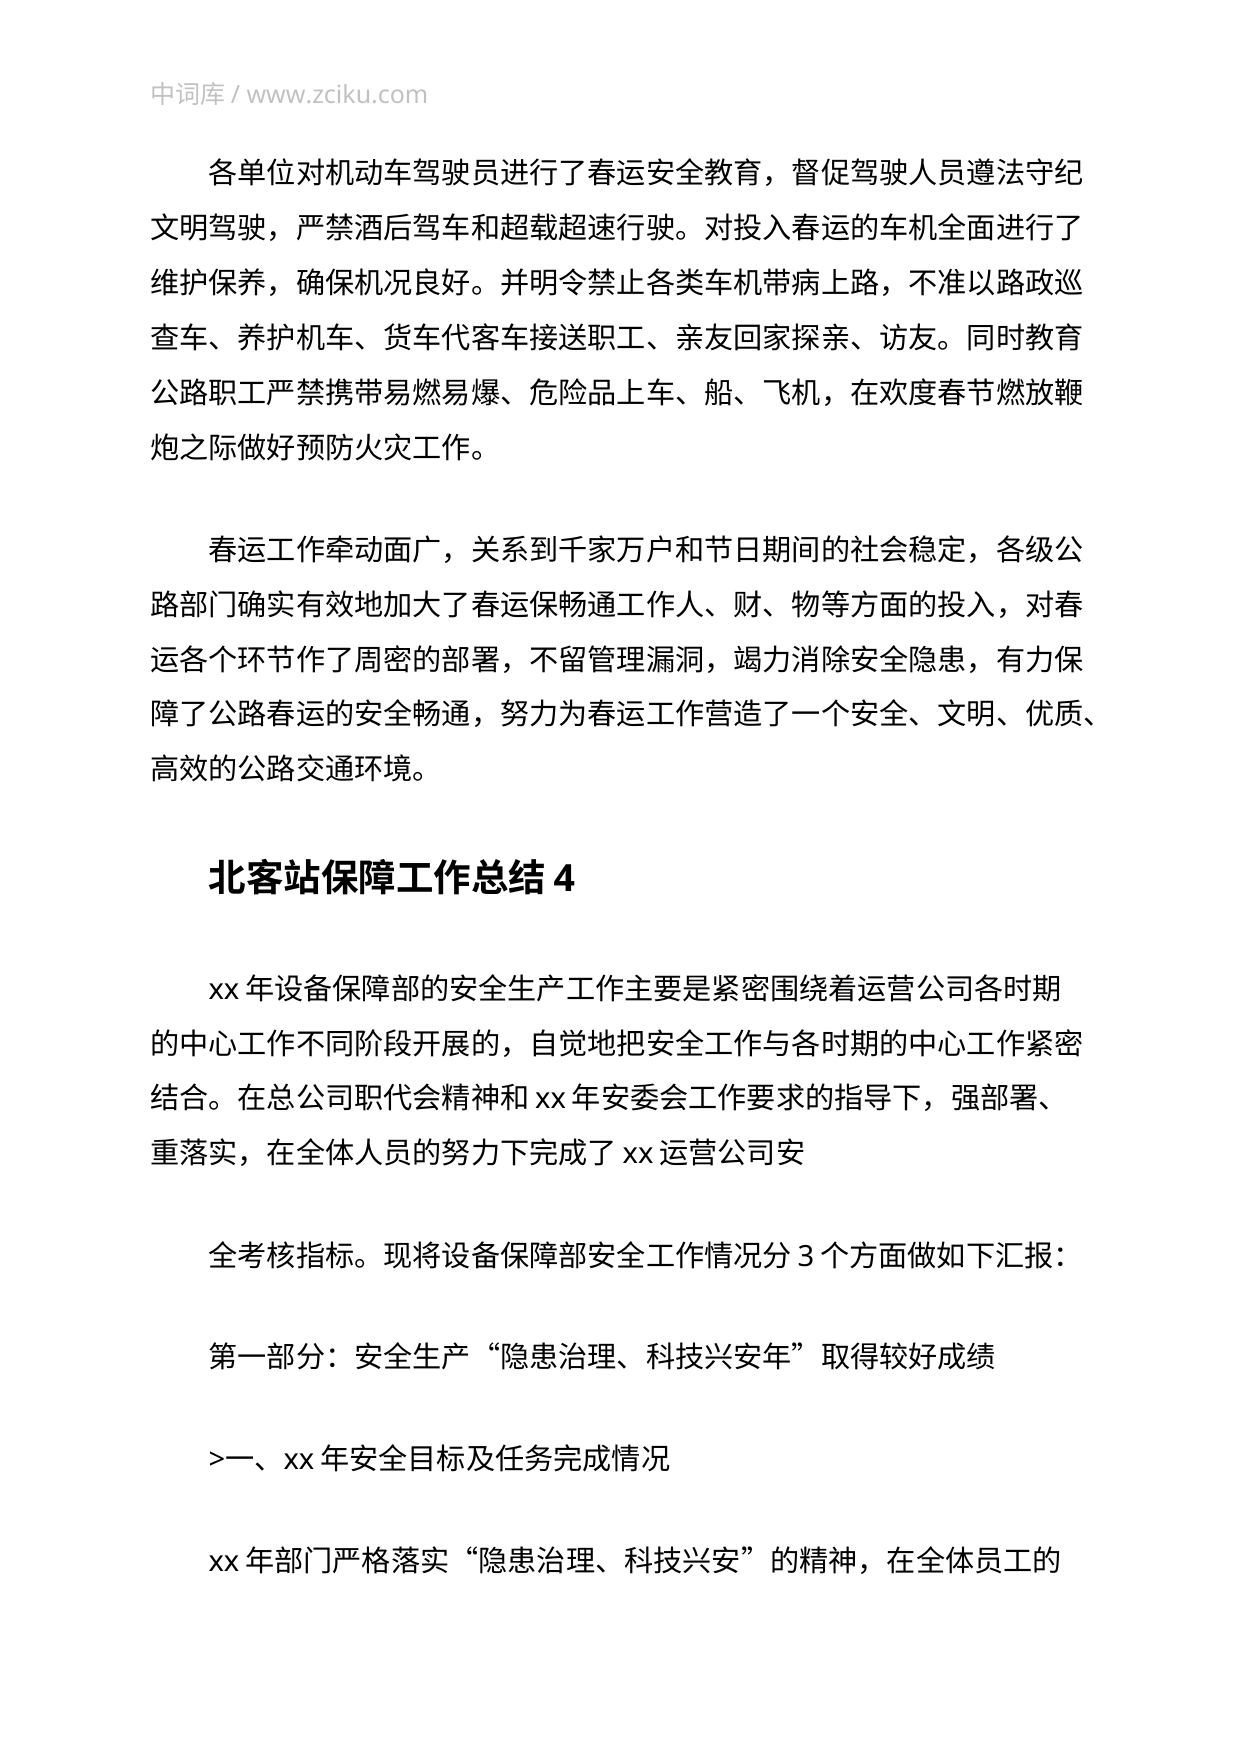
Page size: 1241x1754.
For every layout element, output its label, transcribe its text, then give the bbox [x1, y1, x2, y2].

text 北客站保障工作总结4 [150, 848, 1090, 902]
text 全考核指标。现将设备保障部安全工作情况分3个方面做如下汇报： [150, 1232, 1090, 1274]
text xx年设备保障部的安全生产工作主要是紧密围绕着运营公司各时期的中心工作不同阶段开展的，自觉地把安全工作与各时期的中心工作紧密结合。在总公司职代会精神和xx年安委会工作要求的指导下，强部署、重落实，在全体人员的努力下完成了xx运营公司安 [150, 965, 1090, 1172]
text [150, 1538, 1090, 1580]
text >一、xx年安全目标及任务完成情况 [150, 1436, 1090, 1478]
text 第一部分：安全生产“隐患治理、科技兴安年”取得较好成绩 [150, 1334, 1090, 1376]
text 春运工作牵动面广，关系到千家万户和节日期间的社会稳定，各级公路部门确实有效地加大了春运保畅通工作人、财、物等方面的投入，对春运各个环节作了周密的部署，不留管理漏洞，竭力消除安全隐患，有力保障了公路春运的安全畅通，努力为春运工作营造了一个安全、文明、优质、高效的公路交通环境。 [150, 526, 1090, 788]
text 各单位对机动车驾驶员进行了春运安全教育，督促驾驶人员遵法守纪文明驾驶，严禁酒后驾车和超载超速行驶。对投入春运的车机全面进行了维护保养，确保机况良好。并明令禁止各类车机带病上路，不准以路政巡查车、养护机车、货车代客车接送职工、亲友回家探亲、访友。同时教育公路职工严禁携带易燃易爆、危险品上车、船、飞机，在欢度春节燃放鞭炮之际做好预防火灾工作。 [150, 150, 1090, 467]
